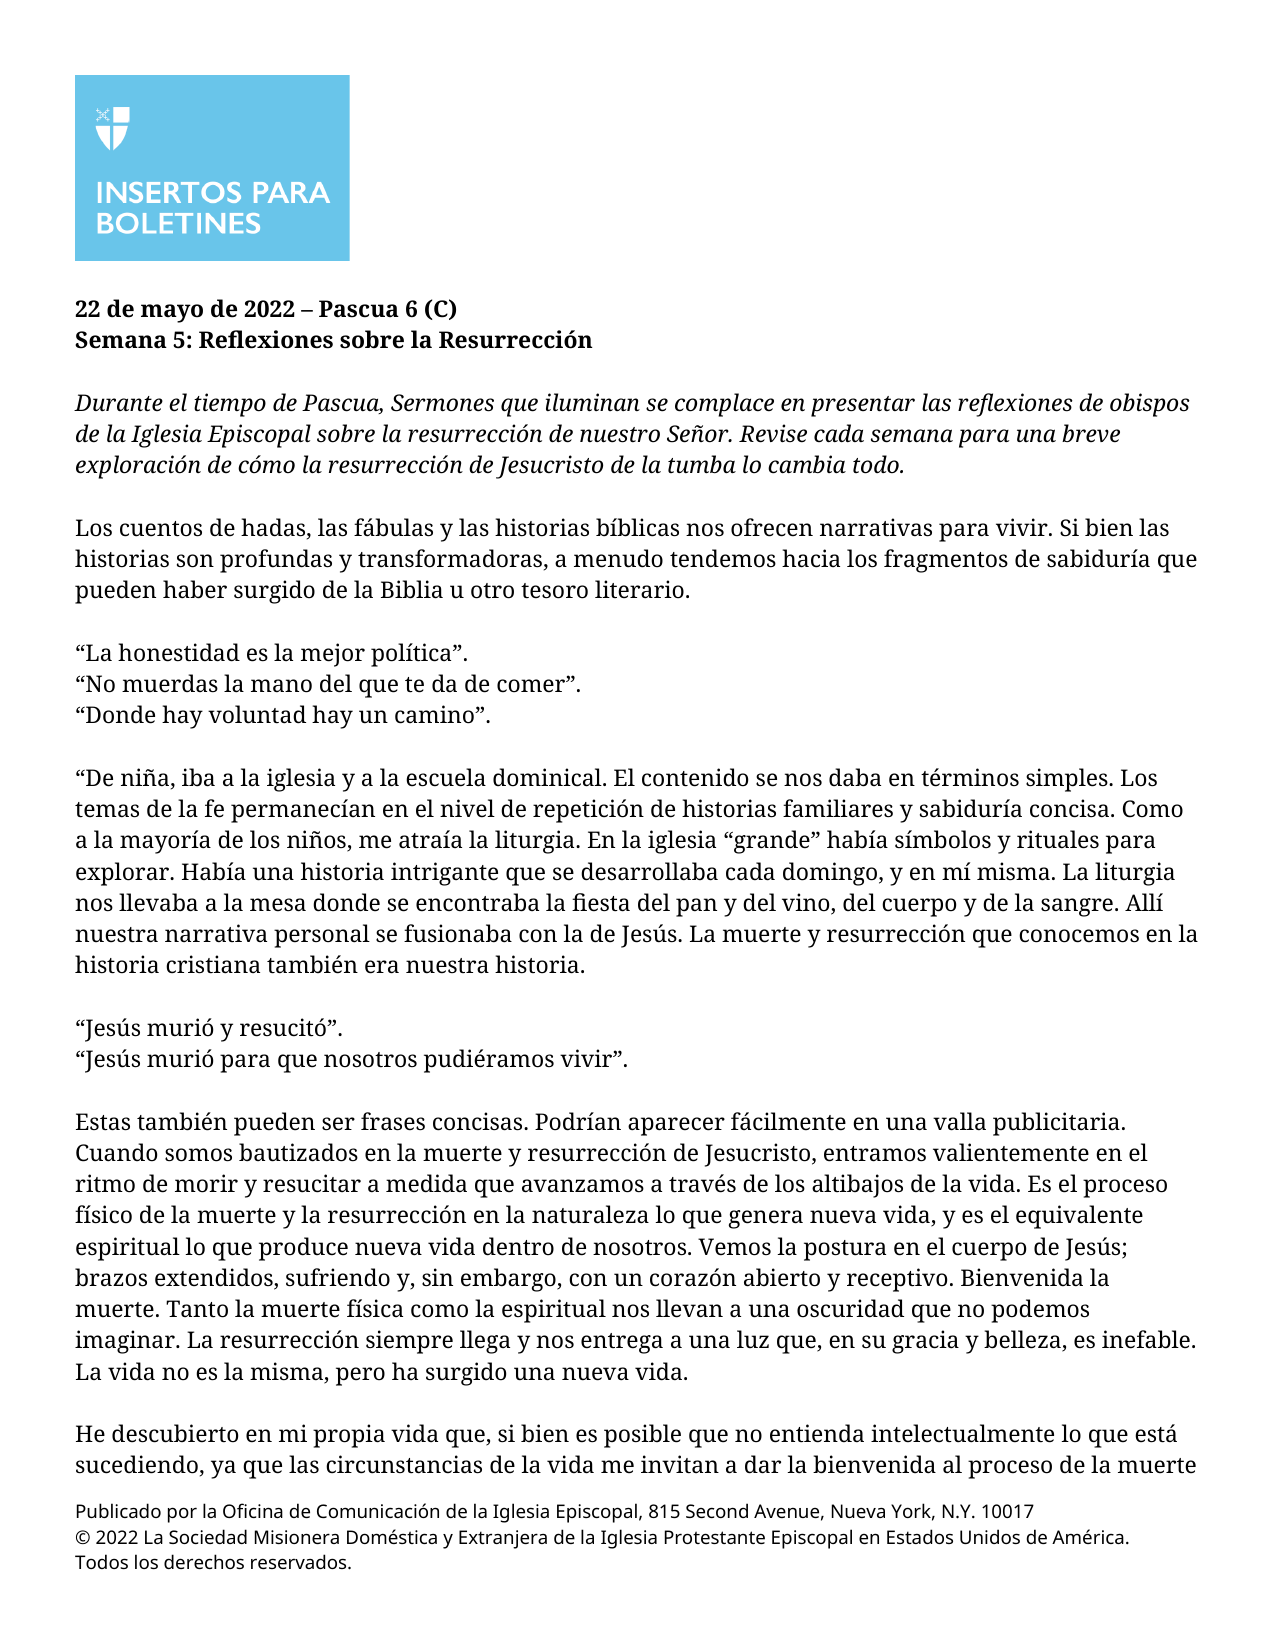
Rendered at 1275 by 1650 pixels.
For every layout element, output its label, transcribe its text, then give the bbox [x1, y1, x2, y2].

text Estas también pueden ser frases concisas. Podrían aparecer fácilmente en una valla publicitaria. Cuando somos bautizados en la muerte y resurrección de Jesucristo, entramos valientemente en el ritmo de morir y resucitar a medida que avanzamos a través de los altibajos de la vida. Es el proceso físico de la muerte y la resurrección en la naturaleza lo que genera nueva vida, y es el equivalente espiritual lo que produce nueva vida dentro de nosotros. Vemos la postura en el cuerpo de Jesús; brazos extendidos, sufriendo y, sin embargo, con un corazón abierto y receptivo. Bienvenida la muerte. Tanto la muerte física como la espiritual nos llevan a una oscuridad que no podemos imaginar. La resurrección siempre llega y nos entrega a una luz que, en su gracia y belleza, es inefable. La vida no es la misma, pero ha surgido una nueva vida. [75, 1106, 1200, 1387]
text 22 de mayo de 2022 – Pascua 6 (C) [75, 293, 1200, 324]
text Semana 5: Reflexiones sobre la Resurrección [75, 324, 1200, 356]
text “Jesús murió para que nosotros pudiéramos vivir”. [75, 1043, 1200, 1074]
text “Jesús murió y resucitó”. [75, 1012, 1200, 1043]
picture [75, 75, 350, 262]
text “La honestidad es la mejor política”. [75, 637, 1200, 668]
text “De niña, iba a la iglesia y a la escuela dominical. El contenido se nos daba en términos simples. Los temas de la fe permanecían en el nivel de repetición de historias familiares y sabiduría concisa. Como a la mayoría de los niños, me atraía la liturgia. En la iglesia “grande” había símbolos y rituales para explorar. Había una historia intrigante que se desarrollaba cada domingo, y en mí misma. La liturgia nos llevaba a la mesa donde se encontraba la fiesta del pan y del vino, del cuerpo y de la sangre. Allí nuestra narrativa personal se fusionaba con la de Jesús. La muerte y resurrección que conocemos en la historia cristiana también era nuestra historia. [75, 762, 1200, 981]
text “Donde hay voluntad hay un camino”. [75, 699, 1200, 731]
text Los cuentos de hadas, las fábulas y las historias bíblicas nos ofrecen narrativas para vivir. Si bien las historias son profundas y transformadoras, a menudo tendemos hacia los fragmentos de sabiduría que pueden haber surgido de la Biblia u otro tesoro literario. [75, 512, 1200, 606]
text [75, 1418, 1200, 1481]
text “No muerdas la mano del que te da de comer”. [75, 668, 1200, 699]
text Durante el tiempo de Pascua, Sermones que iluminan se complace en presentar las reflexiones de obispos de la Iglesia Episcopal sobre la resurrección de nuestro Señor. Revise cada semana para una breve exploración de cómo la resurrección de Jesucristo de la tumba lo cambia todo. [75, 387, 1200, 481]
